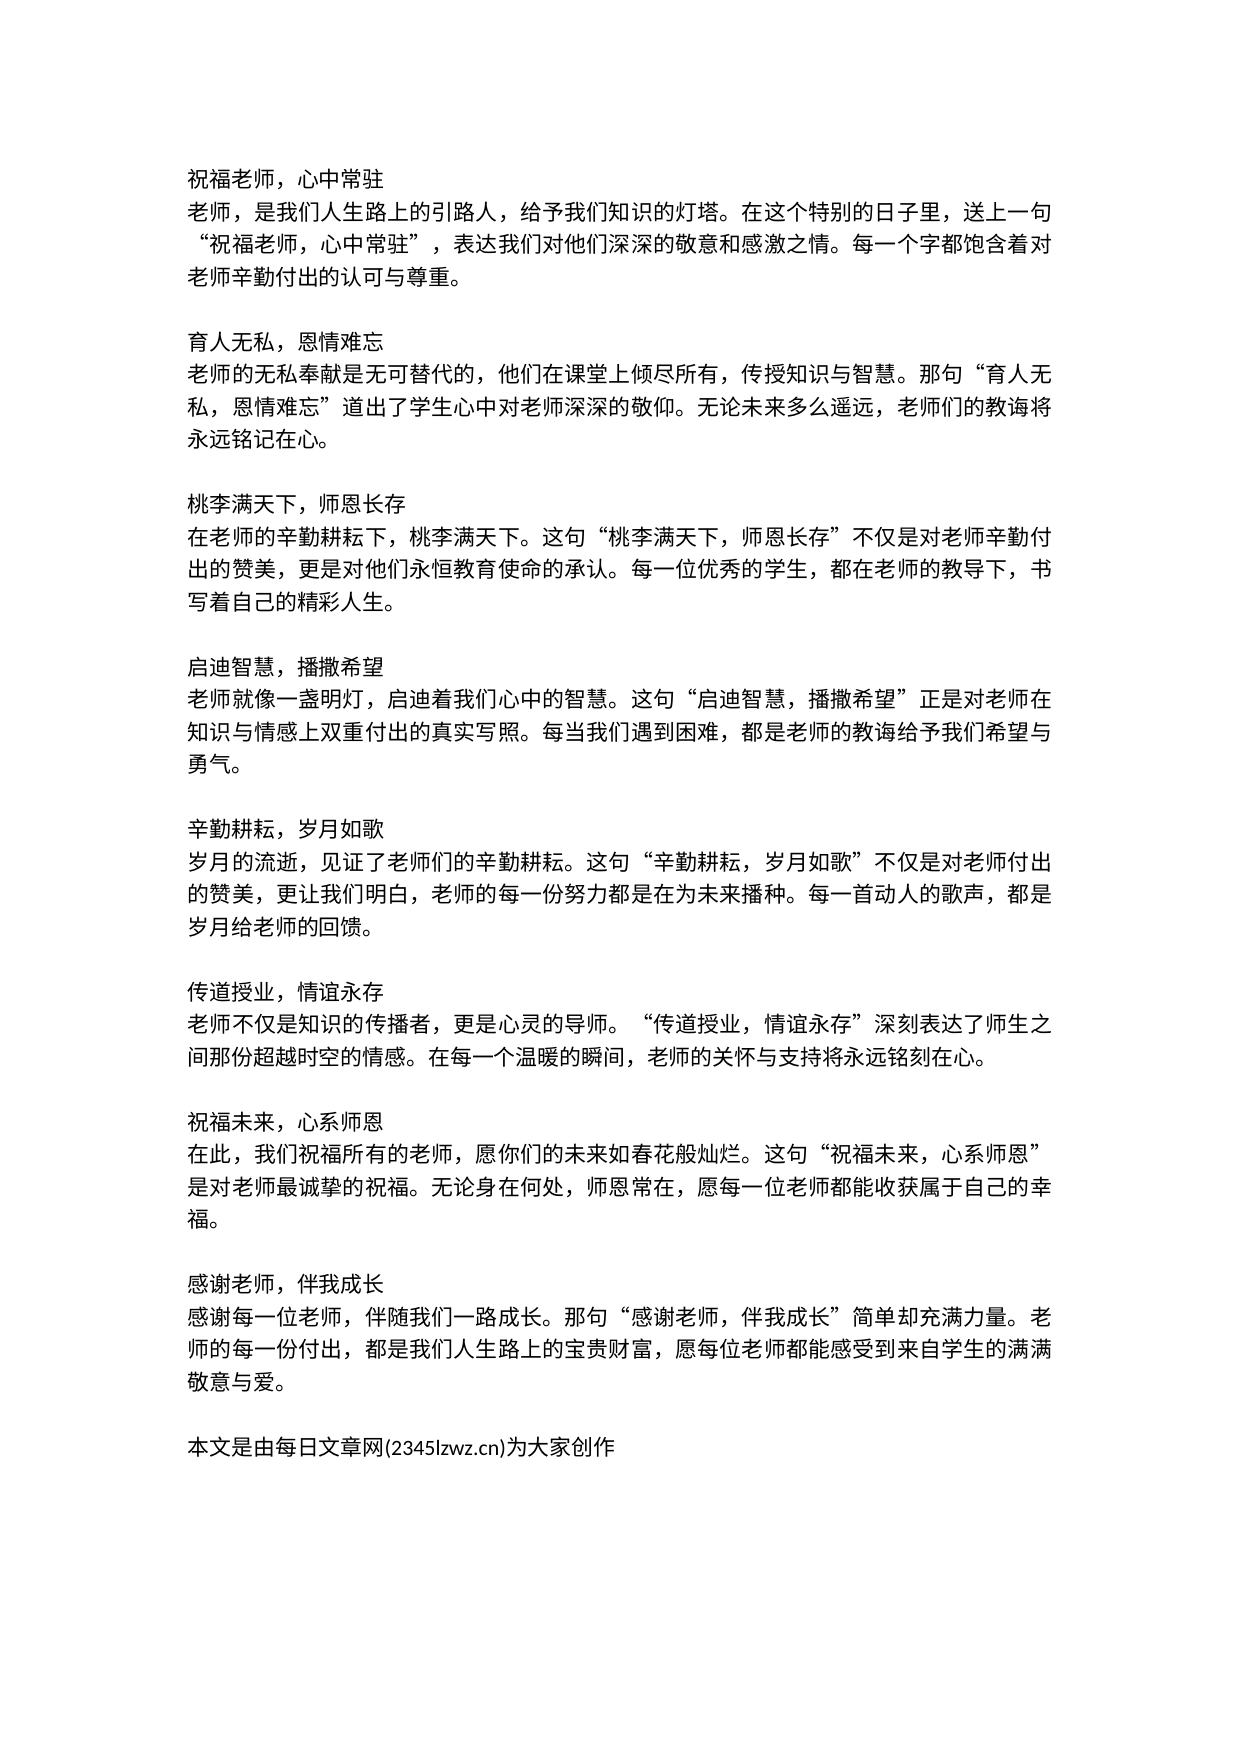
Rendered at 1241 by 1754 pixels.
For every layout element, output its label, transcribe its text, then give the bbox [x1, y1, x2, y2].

text 育人无私，恩情难忘 [187, 324, 1053, 357]
text 桃李满天下，师恩长存 [187, 487, 1053, 519]
text 祝福老师，心中常驻 [187, 162, 1053, 194]
text 启迪智慧，播撒希望 [187, 649, 1053, 682]
text 祝福未来，心系师恩 [187, 1104, 1053, 1137]
text 老师，是我们人生路上的引路人，给予我们知识的灯塔。在这个特别的日子里，送上一句“祝福老师，心中常驻”，表达我们对他们深深的敬意和感激之情。每一个字都饱含着对老师辛勤付出的认可与尊重。 [187, 194, 1053, 292]
text 老师不仅是知识的传播者，更是心灵的导师。“传道授业，情谊永存”深刻表达了师生之间那份超越时空的情感。在每一个温暖的瞬间，老师的关怀与支持将永远铭刻在心。 [187, 1007, 1053, 1072]
text 老师就像一盏明灯，启迪着我们心中的智慧。这句“启迪智慧，播撒希望”正是对老师在知识与情感上双重付出的真实写照。每当我们遇到困难，都是老师的教诲给予我们希望与勇气。 [187, 682, 1053, 779]
text 感谢老师，伴我成长 [187, 1267, 1053, 1299]
text 老师的无私奉献是无可替代的，他们在课堂上倾尽所有，传授知识与智慧。那句“育人无私，恩情难忘”道出了学生心中对老师深深的敬仰。无论未来多么遥远，老师们的教诲将永远铭记在心。 [187, 357, 1053, 454]
text 传道授业，情谊永存 [187, 974, 1053, 1007]
text 感谢每一位老师，伴随我们一路成长。那句“感谢老师，伴我成长”简单却充满力量。老师的每一份付出，都是我们人生路上的宝贵财富，愿每位老师都能感受到来自学生的满满敬意与爱。 [187, 1299, 1053, 1397]
text 岁月的流逝，见证了老师们的辛勤耕耘。这句“辛勤耕耘，岁月如歌”不仅是对老师付出的赞美，更让我们明白，老师的每一份努力都是在为未来播种。每一首动人的歌声，都是岁月给老师的回馈。 [187, 844, 1053, 942]
text 辛勤耕耘，岁月如歌 [187, 812, 1053, 844]
text 在此，我们祝福所有的老师，愿你们的未来如春花般灿烂。这句“祝福未来，心系师恩”是对老师最诚挚的祝福。无论身在何处，师恩常在，愿每一位老师都能收获属于自己的幸福。 [187, 1137, 1053, 1234]
text 在老师的辛勤耕耘下，桃李满天下。这句“桃李满天下，师恩长存”不仅是对老师辛勤付出的赞美，更是对他们永恒教育使命的承认。每一位优秀的学生，都在老师的教导下，书写着自己的精彩人生。 [187, 519, 1053, 617]
text 本文是由每日文章网(2345lzwz.cn)为大家创作 [187, 1429, 1053, 1462]
